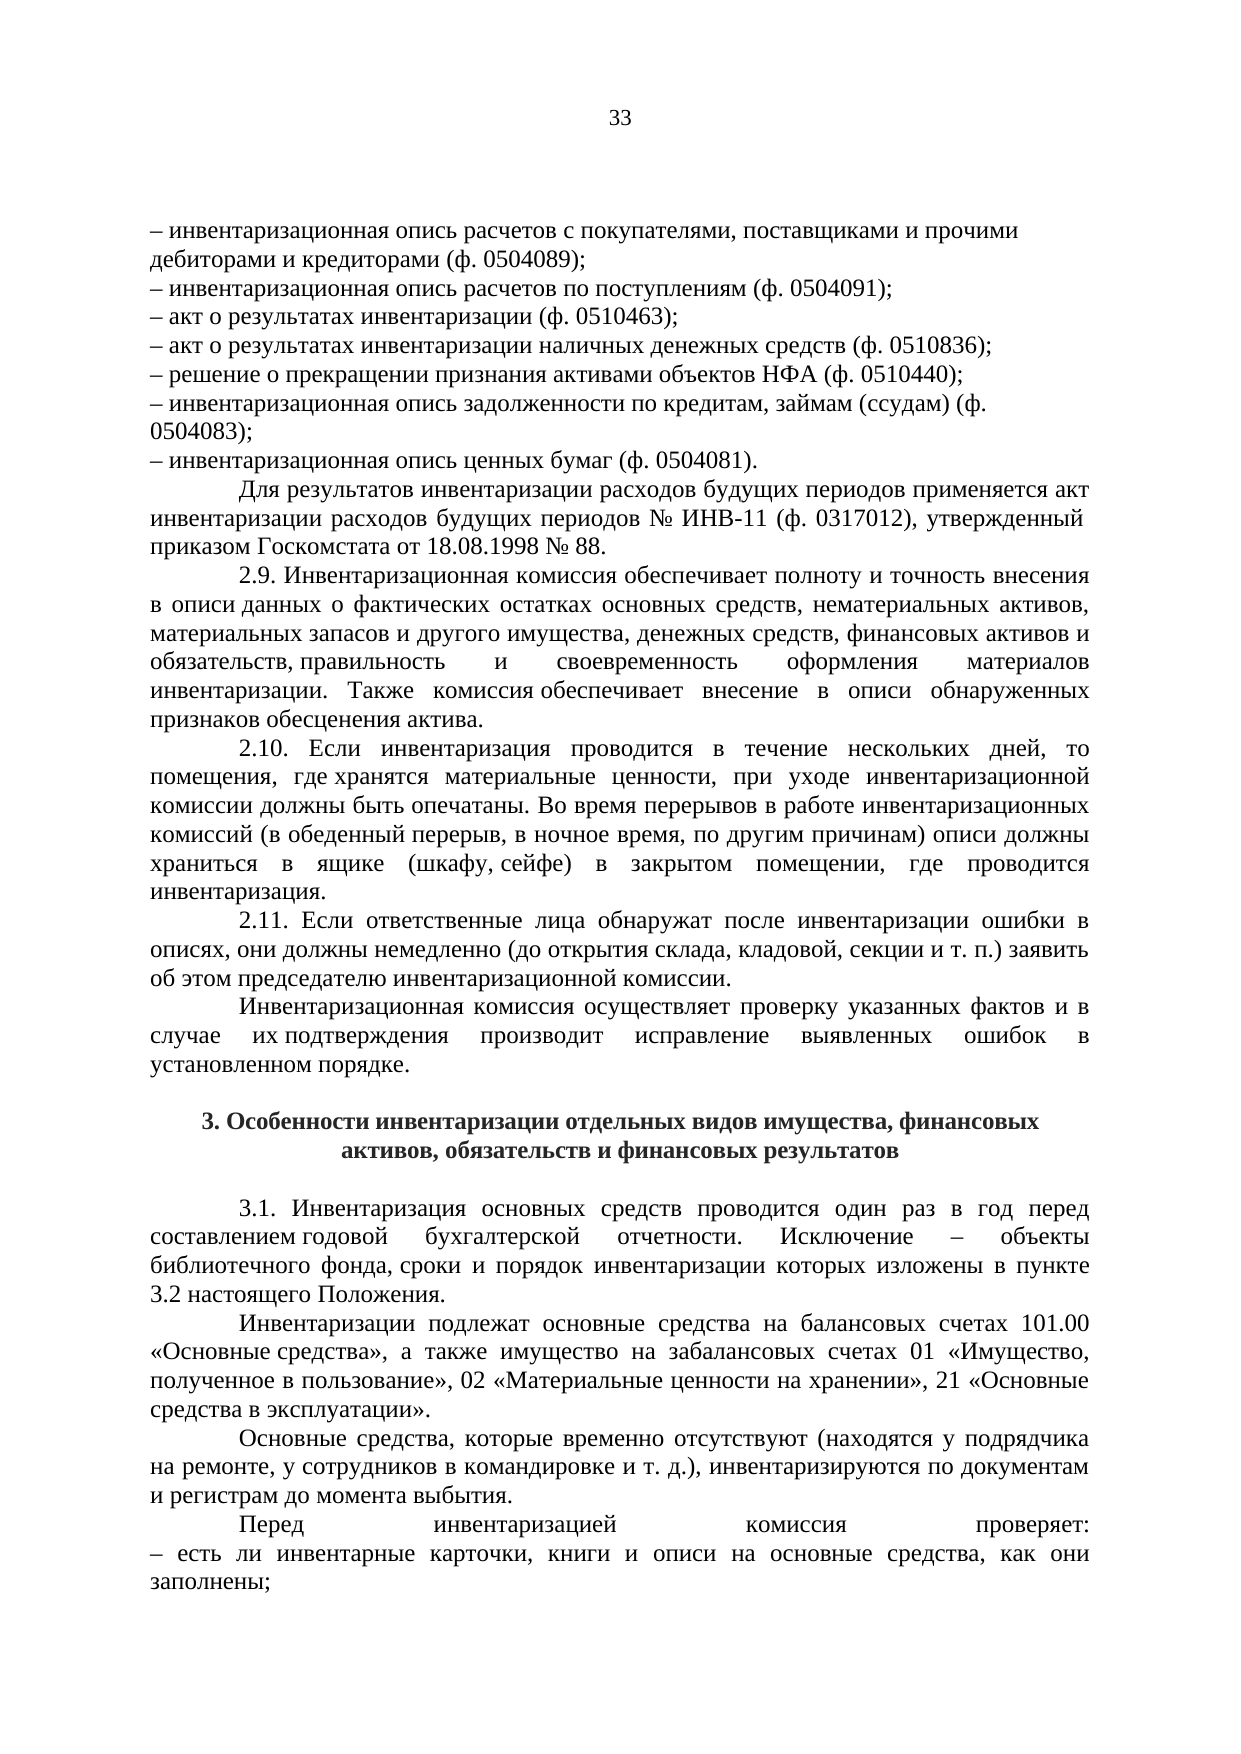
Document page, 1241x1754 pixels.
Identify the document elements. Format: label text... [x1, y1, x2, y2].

text 3. Особенности инвентаризации отдельных видов имущества, финансовых активов, обязательств и финансовых результатов [150, 1106, 1090, 1164]
text Для результатов инвентаризации расходов будущих периодов применяется акт инвентаризации расходов будущих периодов № ИНВ-11 (ф. 0317012), утвержденный приказом Госкомстата от 18.08.1998 № 88. [150, 474, 1090, 560]
text 2.11. Если ответственные лица обнаружат после инвентаризации ошибки в описях, они должны немедленно (до открытия склада, кладовой, секции и т. п.) заявить об этом председателю инвентаризационной комиссии. [150, 905, 1090, 991]
text Перед инвентаризацией комиссия проверяет: – есть ли инвентарные карточки, книги и описи на основные средства, как они заполнены; [150, 1509, 1090, 1595]
text Инвентаризации подлежат основные средства на балансовых счетах 101.00 «Основные средства», а также имущество на забалансовых счетах 01 «Имущество, полученное в пользование», 02 «Материальные ценности на хранении», 21 «Основные средства в эксплуатации». [150, 1308, 1090, 1423]
text 2.9. Инвентаризационная комиссия обеспечивает полноту и точность внесения в описи данных о фактических остатках основных средств, нематериальных активов, материальных запасов и другого имущества, денежных средств, финансовых активов и обязательств, правильность и своевременность оформления материалов инвентаризации. Также комиссия обеспечивает внесение в описи обнаруженных признаков обесценения актива. [150, 560, 1090, 733]
text 2.10. Если инвентаризация проводится в течение нескольких дней, то помещения, где хранятся материальные ценности, при уходе инвентаризационной комиссии должны быть опечатаны. Во время перерывов в работе инвентаризационных комиссий (в обеденный перерыв, в ночное время, по другим причинам) описи должны храниться в ящике (шкафу, сейфе) в закрытом помещении, где проводится инвентаризация. [150, 733, 1090, 905]
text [150, 215, 1090, 474]
text 3.1. Инвентаризация основных средств проводится один раз в год перед составлением годовой бухгалтерской отчетности. Исключение – объекты библиотечного фонда, сроки и порядок инвентаризации которых изложены в пункте 3.2 настоящего Положения. [150, 1193, 1090, 1308]
text Инвентаризационная комиссия осуществляет проверку указанных фактов и в случае их подтверждения производит исправление выявленных ошибок в установленном порядке. [150, 991, 1090, 1078]
text Основные средства, которые временно отсутствуют (находятся у подрядчика на ремонте, у сотрудников в командировке и т. д.), инвентаризируются по документам и регистрам до момента выбытия. [150, 1423, 1090, 1509]
